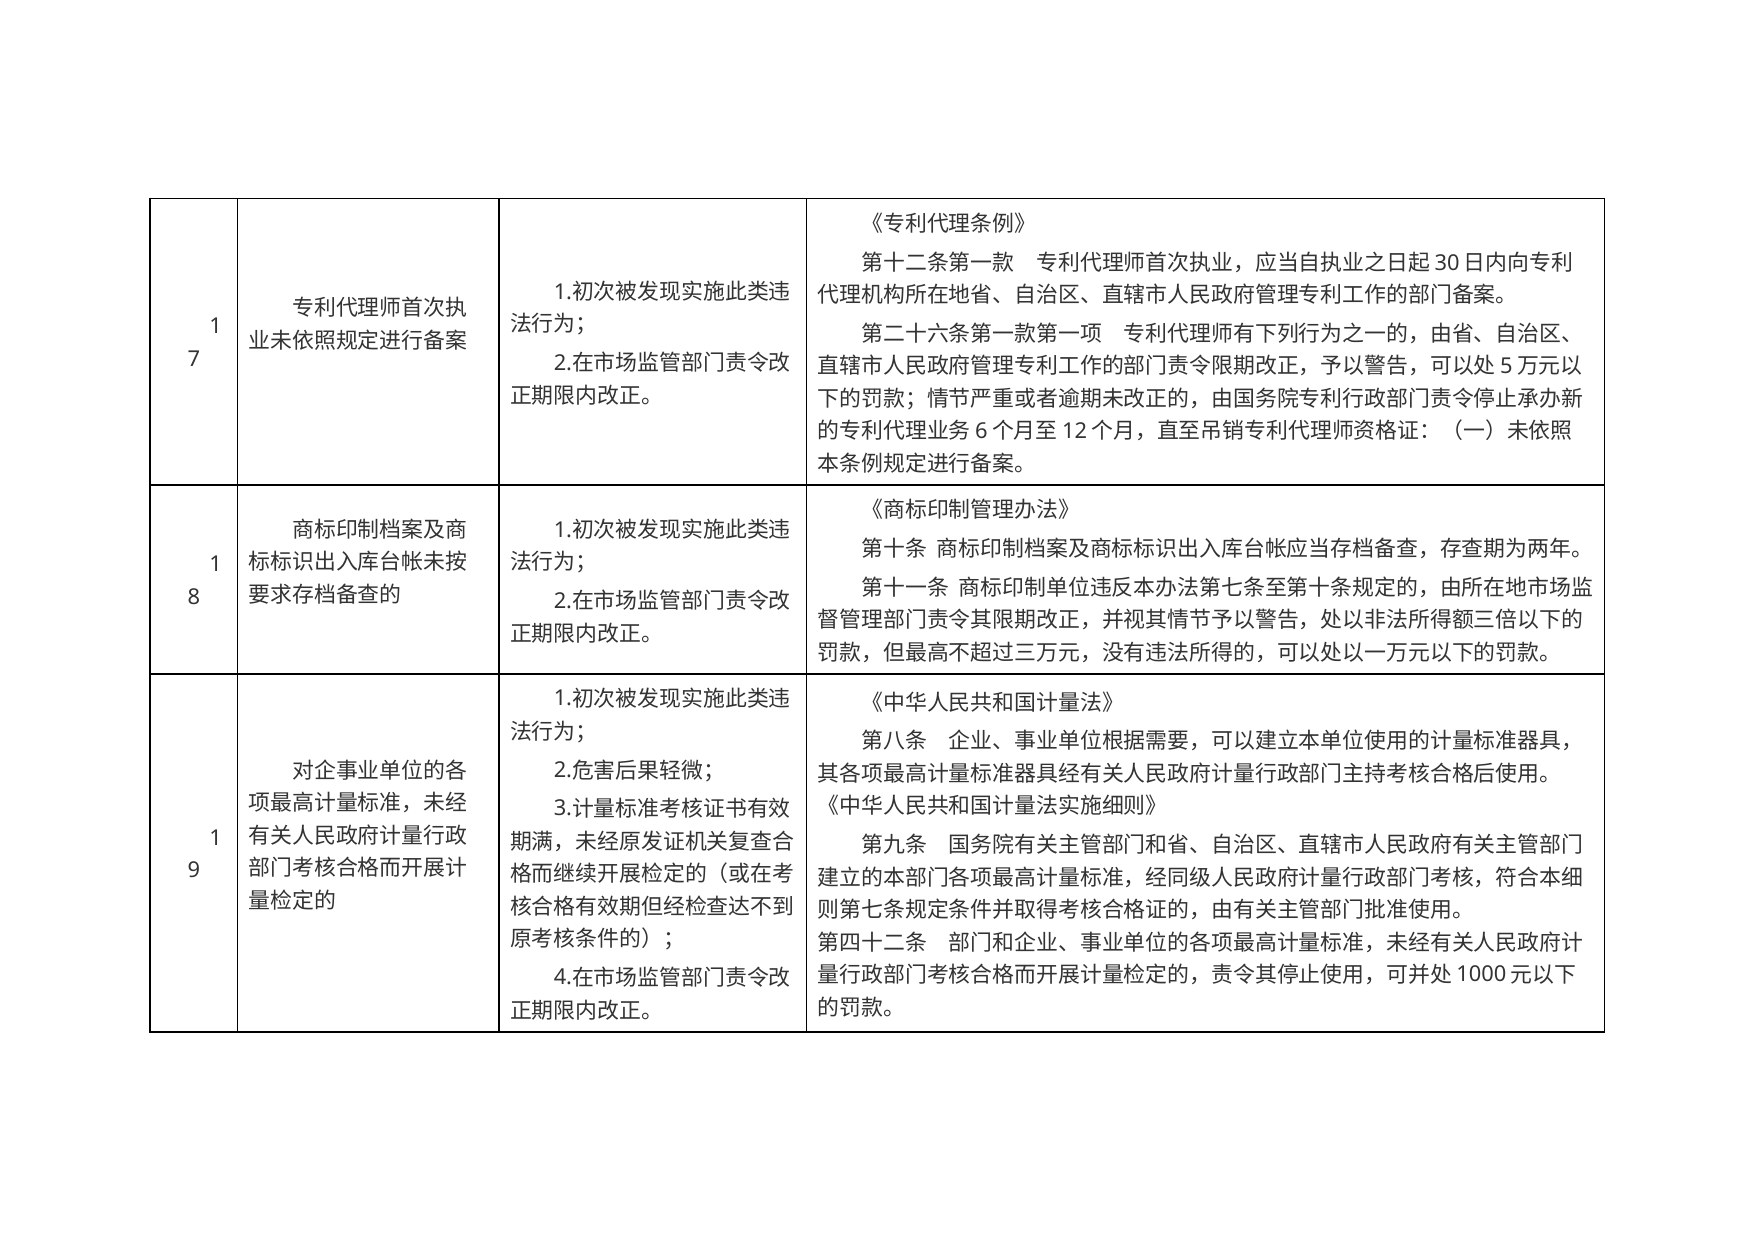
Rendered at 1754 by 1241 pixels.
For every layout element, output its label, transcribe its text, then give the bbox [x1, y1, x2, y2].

table_cell 18 [151, 486, 237, 673]
table_cell 1.初次被发现实施此类违法行为； 2.危害后果轻微； 3.计量标准考核证书有效期满，未经原发证机关复查合格而继续开展检定的（或在考核合格有效期但经检查达不到原考核条件的）； 4.在市场监管部门责令改正期限内改正。 [500, 675, 806, 1031]
table_cell 19 [151, 675, 237, 1031]
table_cell 1.初次被发现实施此类违法行为； 2.在市场监管部门责令改正期限内改正。 [500, 486, 806, 673]
table_cell 专利代理师首次执业未依照规定进行备案 [238, 199, 498, 484]
table_cell 《商标印制管理办法》 第十条 商标印制档案及商标标识出入库台帐应当存档备查，存查期为两年。 第十一条 商标印制单位违反本办法第七条至第十条规定的，由所在地市场监督管理部门责令其限期改正，并视其情节予以警告，处以非法所得额三倍以下的罚款，但最高不超过三万元，没有违法所得的，可以处以一万元以下的罚款。 [807, 486, 1604, 673]
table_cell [500, 199, 806, 484]
table_cell 对企事业单位的各项最高计量标准，未经有关人民政府计量行政部门考核合格而开展计量检定的 [238, 675, 498, 1031]
table_cell 《专利代理条例》 第十二条第一款 专利代理师首次执业，应当自执业之日起30日内向专利代理机构所在地省、自治区、直辖市人民政府管理专利工作的部门备案。 第二十六条第一款第一项 专利代理师有下列行为之一的，由省、自治区、直辖市人民政府管理专利工作的部门责令限期改正，予以警告，可以处5万元以下的罚款；情节严重或者逾期未改正的，由国务院专利行政部门责令停止承办新的专利代理业务6个月至12个月，直至吊销专利代理师资格证：（一）未依照本条例规定进行备案。 [807, 199, 1604, 484]
table_cell 《中华人民共和国计量法》 第八条 企业、事业单位根据需要，可以建立本单位使用的计量标准器具，其各项最高计量标准器具经有关人民政府计量行政部门主持考核合格后使用。 《中华人民共和国计量法实施细则》 第九条 国务院有关主管部门和省、自治区、直辖市人民政府有关主管部门建立的本部门各项最高计量标准，经同级人民政府计量行政部门考核，符合本细则第七条规定条件并取得考核合格证的，由有关主管部门批准使用。 第四十二条 部门和企业、事业单位的各项最高计量标准，未经有关人民政府计量行政部门考核合格而开展计量检定的，责令其停止使用，可并处1000元以下的罚款。 [807, 675, 1604, 1031]
table_cell 商标印制档案及商标标识出入库台帐未按要求存档备查的 [238, 486, 498, 673]
table_cell 17 [151, 199, 237, 484]
